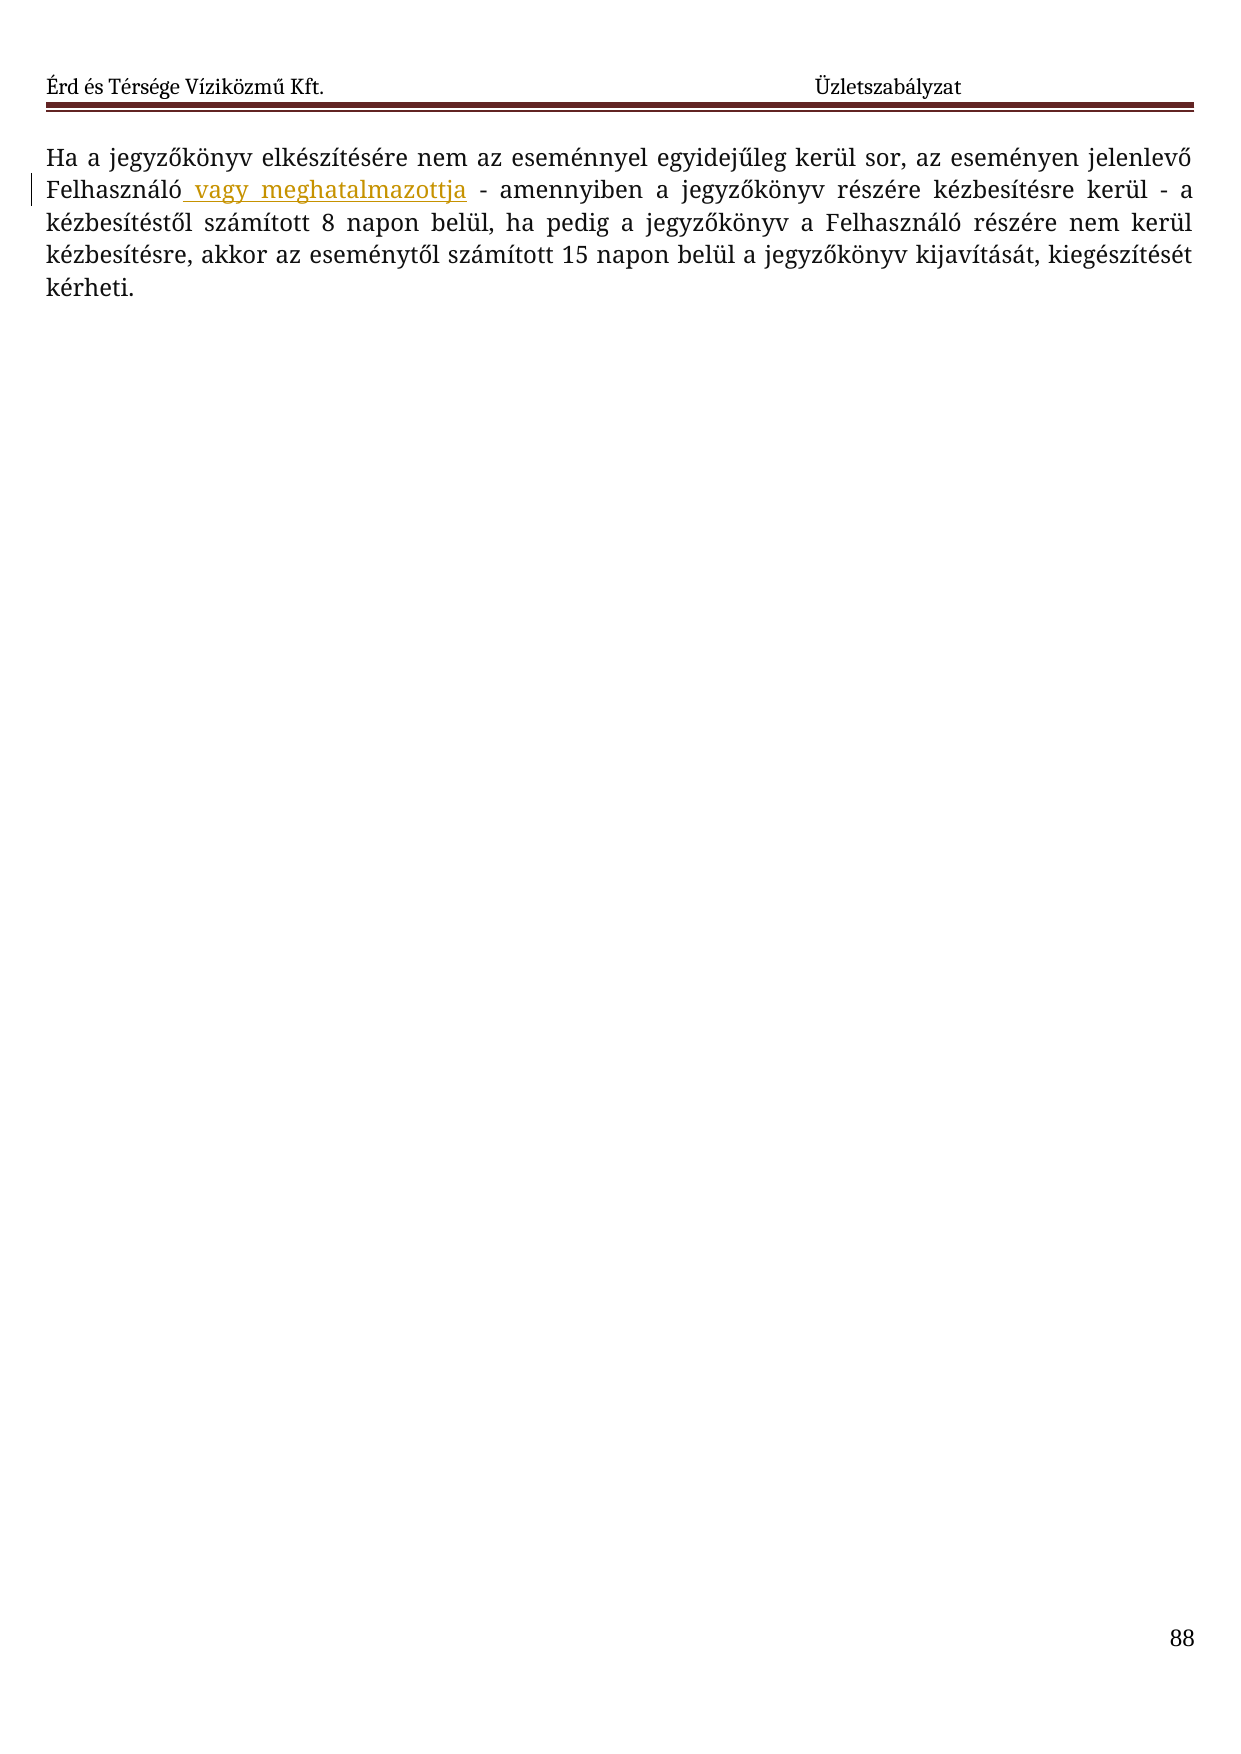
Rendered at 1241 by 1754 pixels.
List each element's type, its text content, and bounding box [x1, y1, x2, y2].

text Ha a jegyzőkönyv elkészítésére nem az eseménnyel egyidejűleg kerül sor, az eseményen jelenlevő Felhasználó - amennyiben a jegyzőkönyv részére kézbesítésre kerül - a kézbesítéstől számított 8 napon belül, ha pedig a jegyzőkönyv a Felhasználó részére nem kerül kézbesítésre, akkor az eseménytől számított 15 napon belül a jegyzőkönyv kijavítását, kiegészítését kérheti. [46, 140, 1194, 303]
